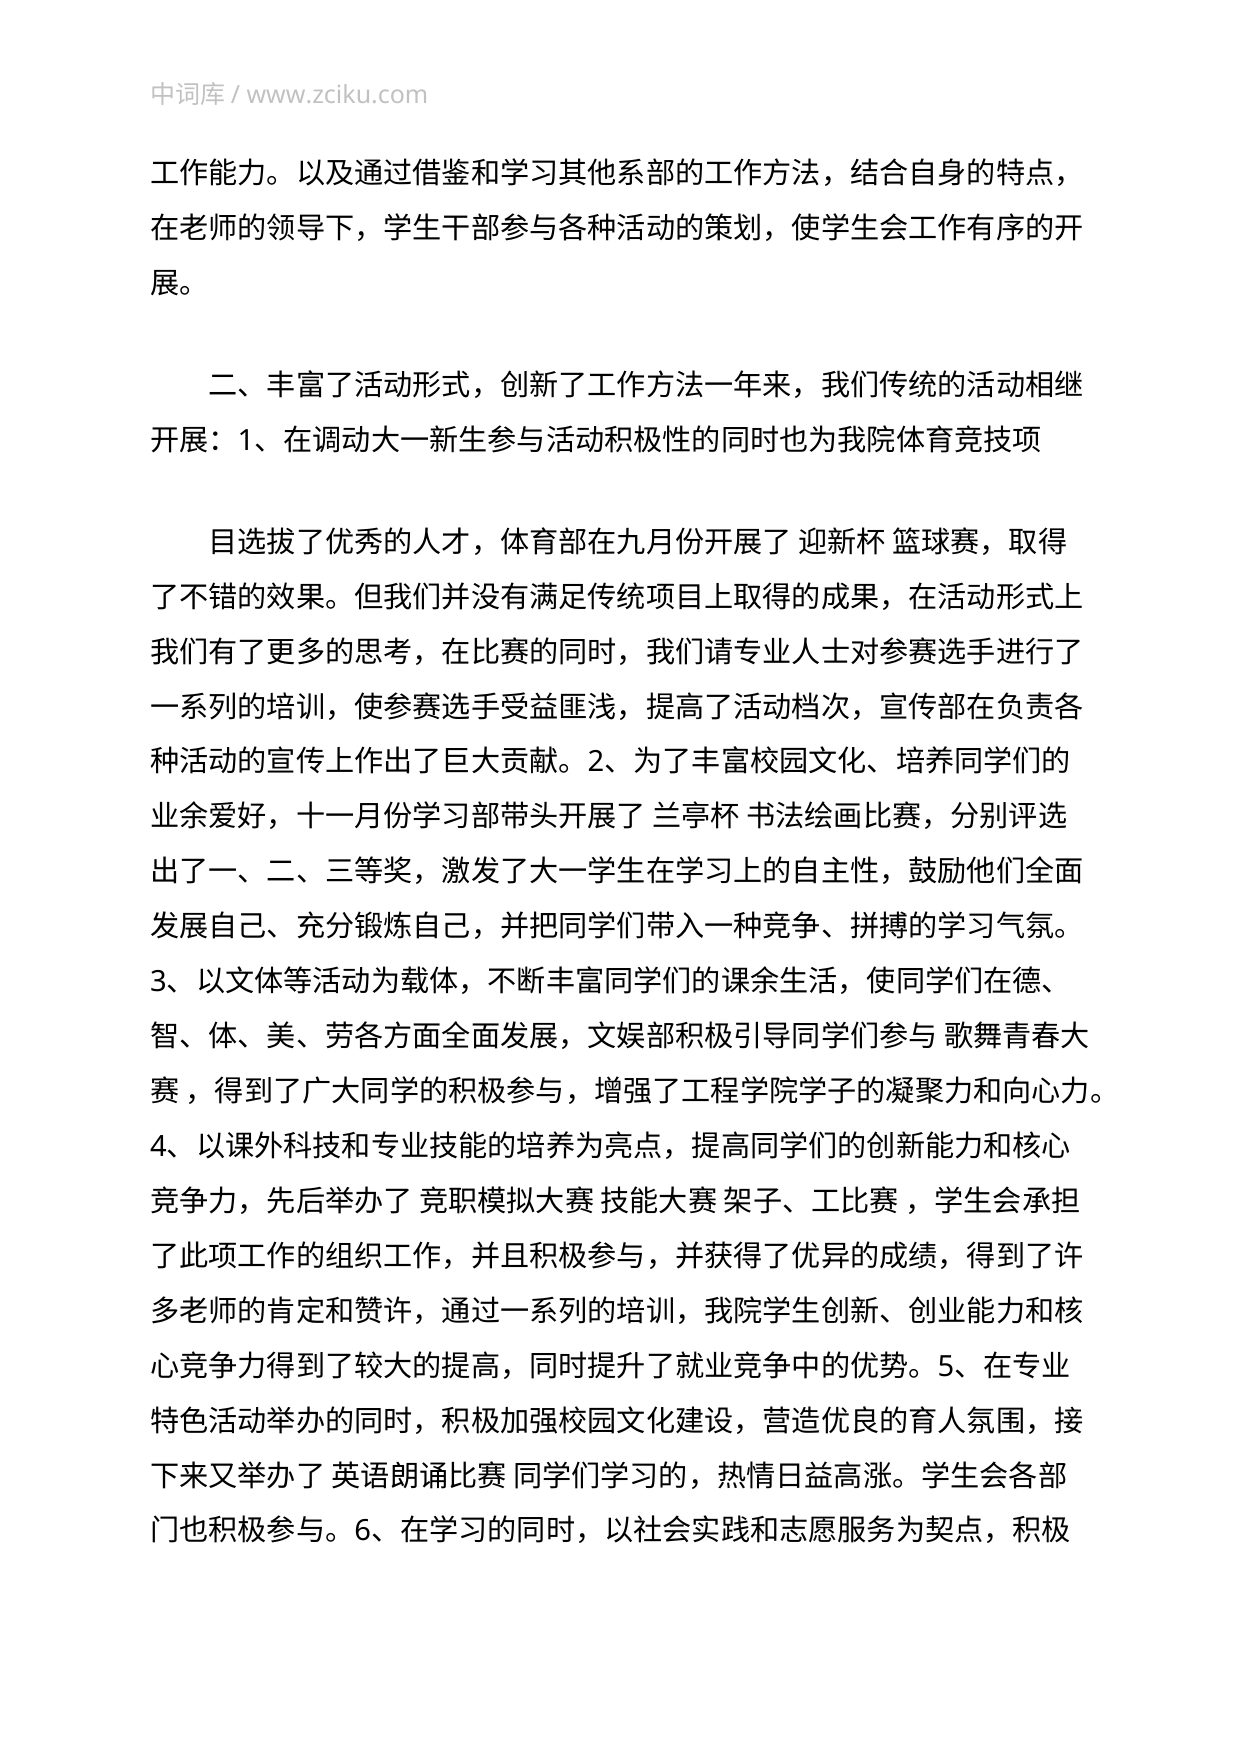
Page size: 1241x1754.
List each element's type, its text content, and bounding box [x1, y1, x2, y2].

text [150, 150, 1090, 302]
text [150, 518, 1090, 1549]
text 二、丰富了活动形式，创新了工作方法一年来，我们传统的活动相继开展：1、在调动大一新生参与活动积极性的同时也为我院体育竞技项 [150, 362, 1090, 459]
